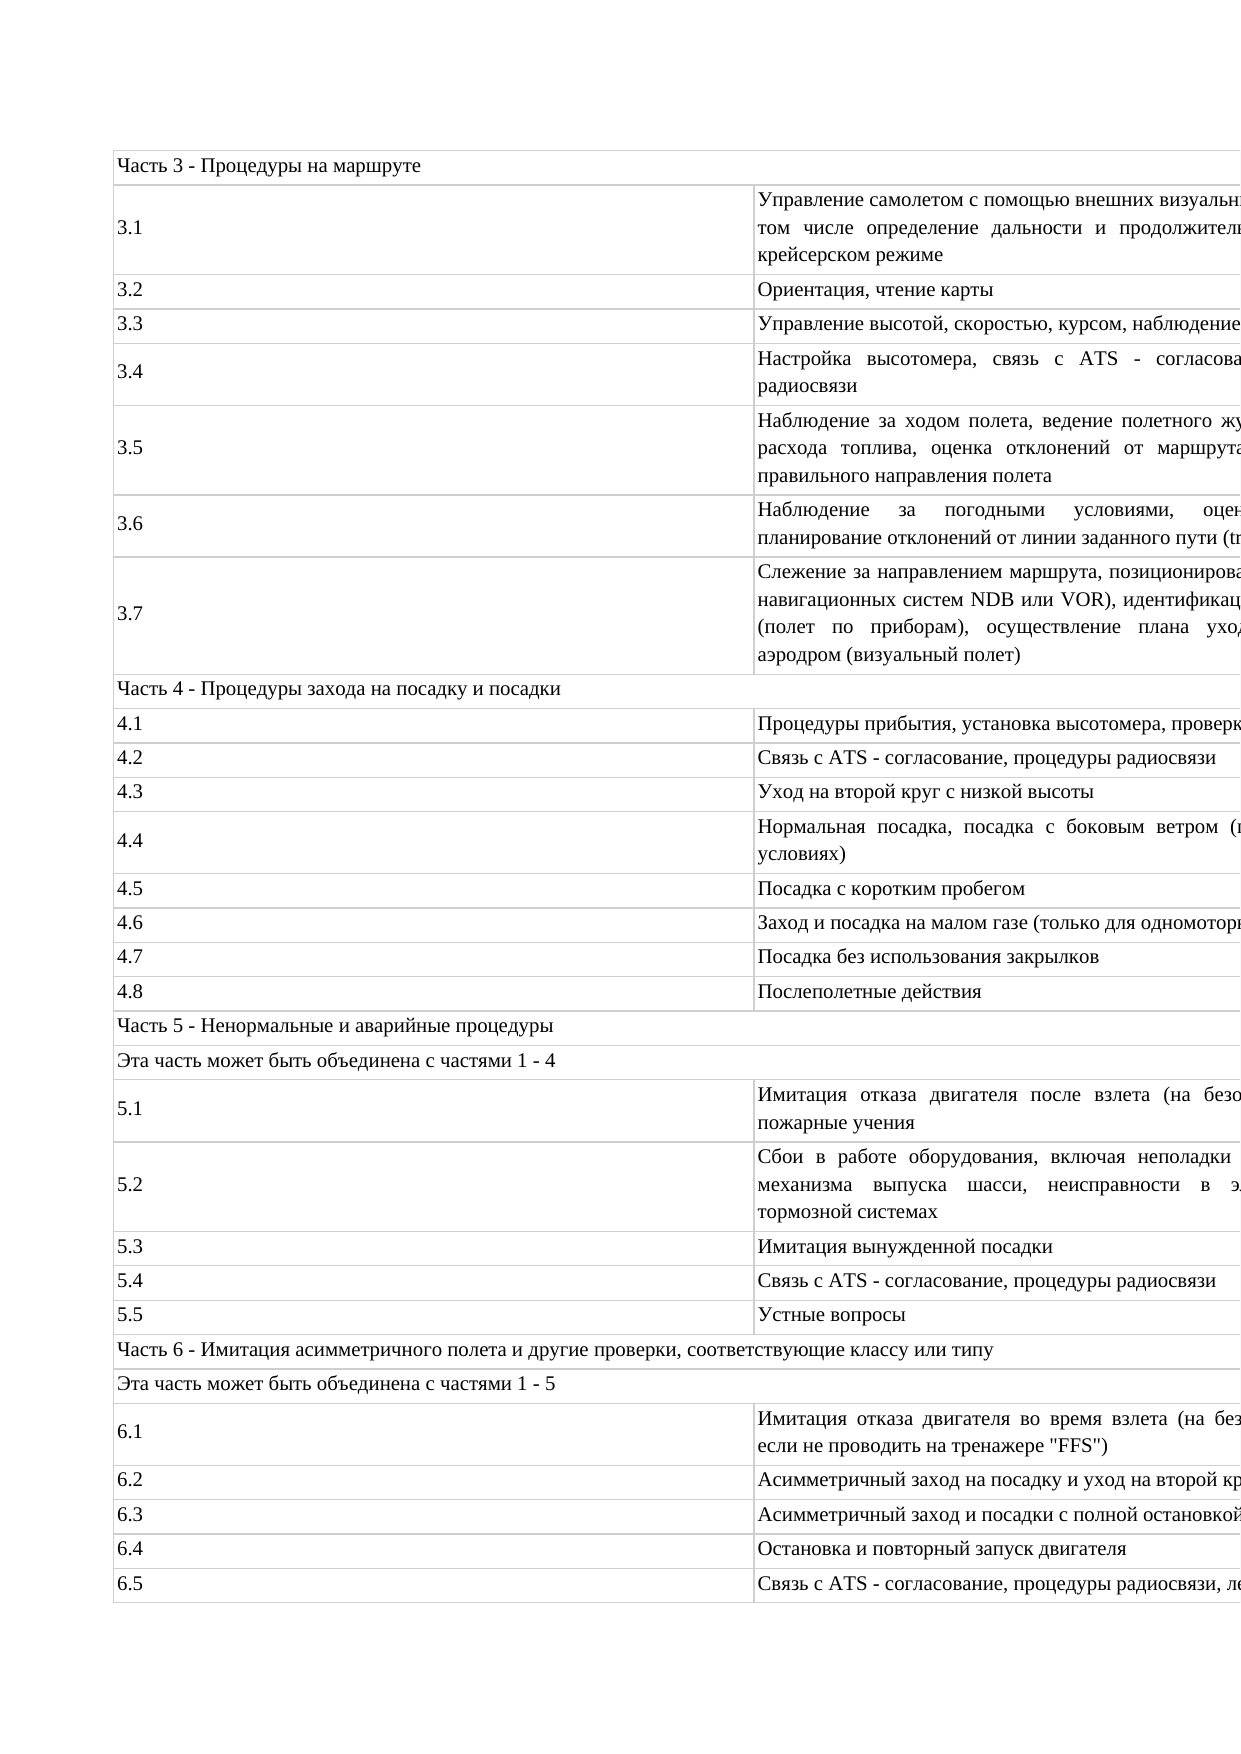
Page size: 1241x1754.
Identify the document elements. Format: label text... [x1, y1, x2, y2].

table_cell 6.4 [114, 1535, 753, 1568]
table_cell 4.4 [114, 812, 753, 873]
table_cell 6.1 [114, 1404, 753, 1464]
table_cell 3.6 [114, 496, 753, 556]
table_cell Часть 6 - Имитация асимметричного полета и другие проверки, соответствующие классу или типу [114, 1335, 1240, 1368]
table_cell Устные вопросы [755, 1301, 1240, 1334]
table_cell Посадка с коротким пробегом [755, 874, 1240, 907]
table_cell 3.1 [114, 186, 753, 274]
table_cell Сбои в работе оборудования, включая неполадки альтернативного механизма выпуска шасси, неисправности в электрической и тормозной системах [755, 1143, 1240, 1231]
table_cell Ориентация, чтение карты [755, 275, 1240, 308]
table_cell 3.3 [114, 310, 753, 343]
table_cell 5.2 [114, 1143, 753, 1231]
table_cell Слежение за направлением маршрута, позиционирование (с помощью навигационных систем NDB или VOR), идентификация оборудования (полет по приборам), осуществление плана ухода на запасной аэродром (визуальный полет) [755, 558, 1240, 673]
table_cell 4.5 [114, 874, 753, 907]
table_cell Наблюдение за погодными условиями, оценка тенденций, планирование отклонений от линии заданного пути (track) [755, 496, 1240, 556]
table_cell 6.2 [114, 1466, 753, 1499]
table_cell Связь с АТS - согласование, процедуры радиосвязи [755, 744, 1240, 777]
table_cell 4.7 [114, 943, 753, 976]
table_cell Имитация вынужденной посадки [755, 1232, 1240, 1265]
table_cell 4.3 [114, 778, 753, 811]
table_cell Эта часть может быть объединена с частями 1 - 4 [114, 1046, 1240, 1079]
table_cell Часть 5 - Ненормальные и аварийные процедуры [114, 1012, 1240, 1045]
table_cell 4.6 [114, 909, 753, 942]
table_cell Связь с АТS - согласование, процедуры радиосвязи, летное мастерство [755, 1569, 1240, 1602]
table_cell 3.2 [114, 275, 753, 308]
table_cell Остановка и повторный запуск двигателя [755, 1535, 1240, 1568]
table_cell Управление самолетом с помощью внешних визуальных ориентиров, в том числе определение дальности и продолжительности полета в крейсерском режиме [755, 186, 1240, 274]
table_cell 6.3 [114, 1500, 753, 1533]
table_cell 6.5 [114, 1569, 753, 1602]
table_cell 4.2 [114, 744, 753, 777]
table_cell Уход на второй круг с низкой высоты [755, 778, 1240, 811]
table_cell Связь с АТS - согласование, процедуры радиосвязи [755, 1266, 1240, 1299]
table_cell Имитация отказа двигателя во время взлета (на безопасной высоте, если не проводить на тренажере "FFS") [755, 1404, 1240, 1464]
table_cell Часть 4 - Процедуры захода на посадку и посадки [114, 675, 1240, 708]
table_cell Асимметричный заход на посадку и уход на второй круг [755, 1466, 1240, 1499]
table_cell 5.4 [114, 1266, 753, 1299]
table_cell Эта часть может быть объединена с частями 1 - 5 [114, 1370, 1240, 1403]
table_cell Процедуры прибытия, установка высотомера, проверки, наблюдение [755, 709, 1240, 742]
table_cell 5.1 [114, 1080, 753, 1141]
table_cell Асимметричный заход и посадки с полной остановкой [755, 1500, 1240, 1533]
table_cell 3.5 [114, 406, 753, 494]
table_cell Настройка высотомера, связь с АТS - согласование, процедуры радиосвязи [755, 344, 1240, 405]
table_cell Часть 3 - Процедуры на маршруте [114, 151, 1240, 184]
table_cell Послеполетные действия [755, 977, 1240, 1010]
table_cell 3.7 [114, 558, 753, 673]
table_cell 3.4 [114, 344, 753, 405]
table_cell 4.1 [114, 709, 753, 742]
table_cell Нормальная посадка, посадка с боковым ветром (при подходящих условиях) [755, 812, 1240, 873]
table_cell Посадка без использования закрылков [755, 943, 1240, 976]
table_cell 5.3 [114, 1232, 753, 1265]
table_cell 5.5 [114, 1301, 753, 1334]
table_cell Управление высотой, скоростью, курсом, наблюдение [755, 310, 1240, 343]
table_cell Имитация отказа двигателя после взлета (на безопасной высоте), пожарные учения [755, 1080, 1240, 1141]
table_cell Наблюдение за ходом полета, ведение полетного журнала, контроль расхода топлива, оценка отклонений от маршрута и воссоздание правильного направления полета [755, 406, 1240, 494]
table_cell Заход и посадка на малом газе (только для одномоторных самолетов) [755, 909, 1240, 942]
table_cell 4.8 [114, 977, 753, 1010]
